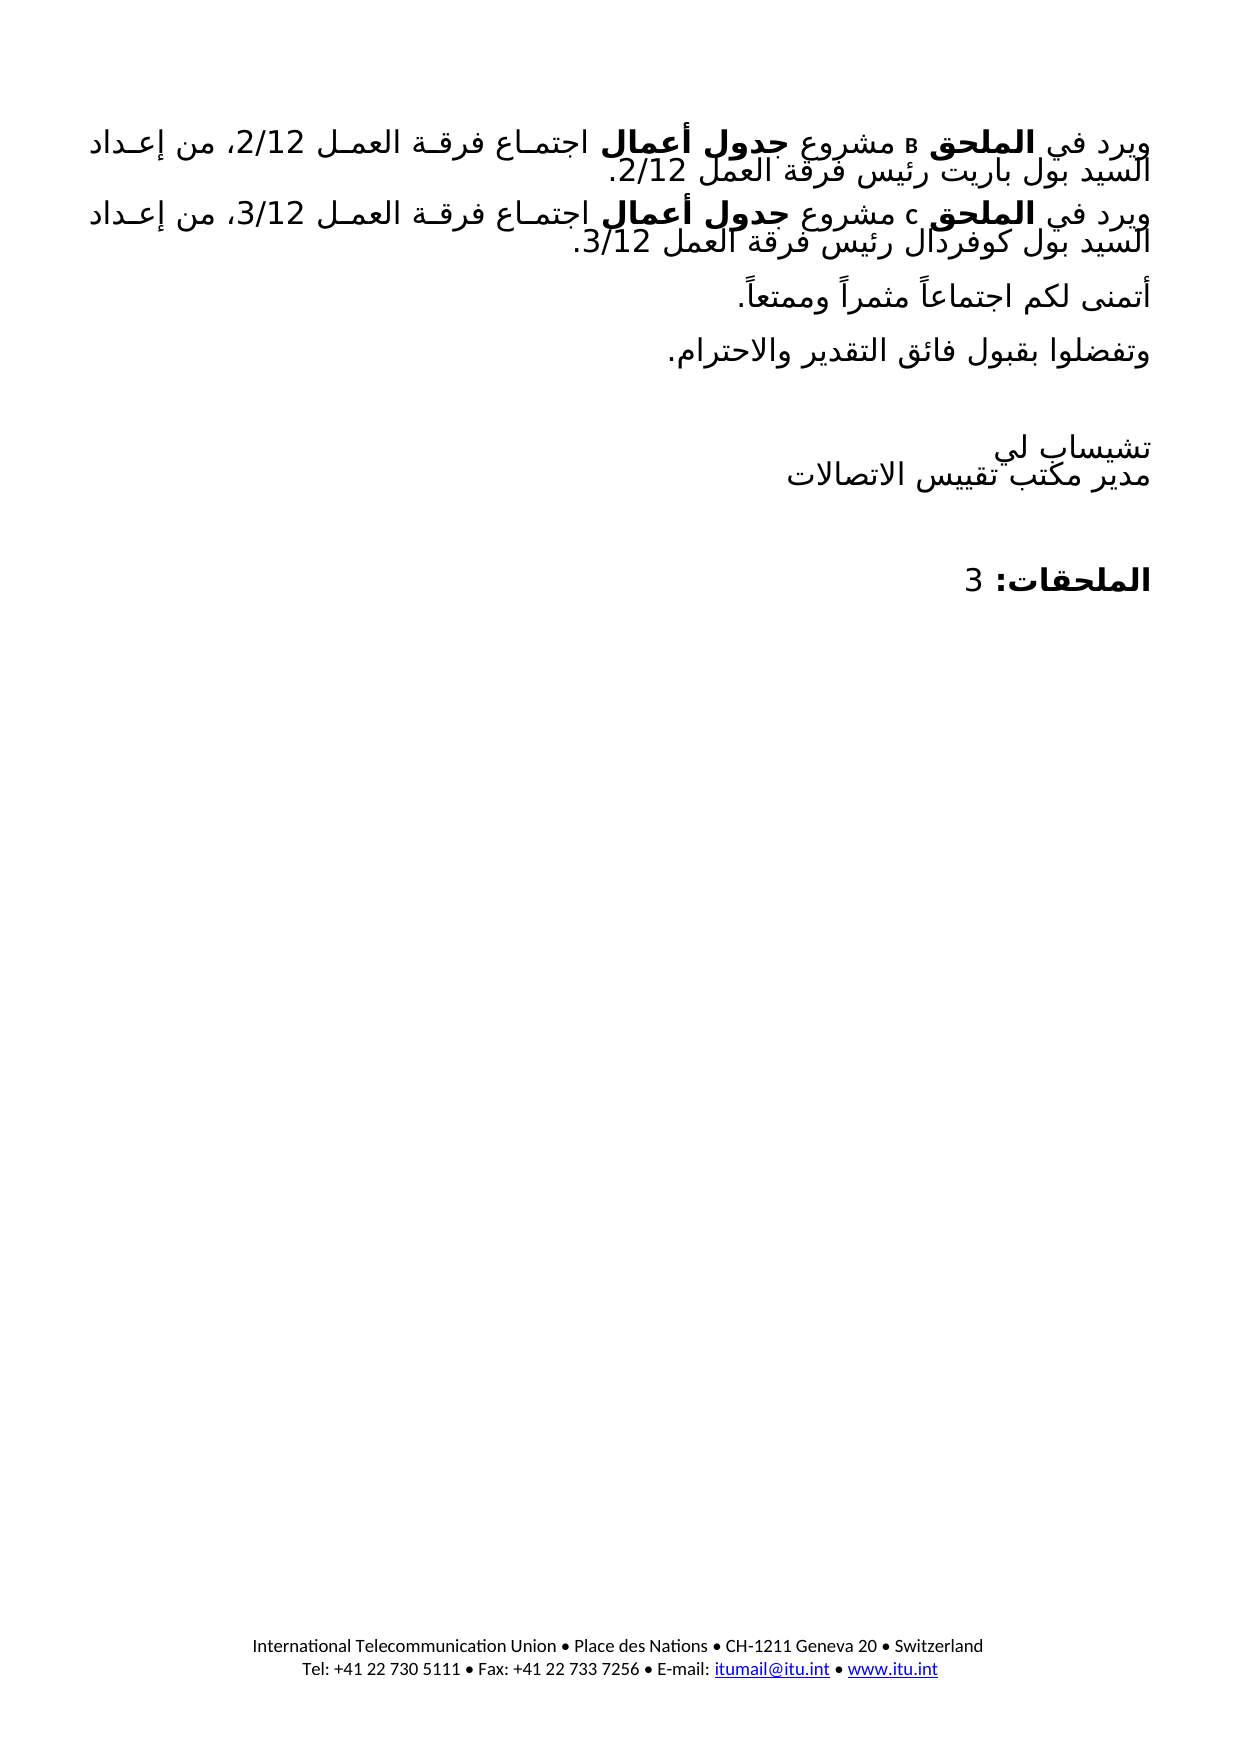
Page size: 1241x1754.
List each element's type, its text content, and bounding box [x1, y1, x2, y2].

text ويرد في ال‍ملحق B مشروع جدول أعمال اجتماع فرقة العمل 2/12، من إعداد السيد بول باريت رئيس فرقة العمل 2/12. [89, 131, 1152, 189]
text وتفضلوا بقبول فائق التقدير والاحترام. [89, 339, 1077, 368]
text أتمنى لكم اجتماعاً مثمراً وممتعاً. [1028, 284, 1152, 314]
text ويرد في ال‍ملحق C مشروع جدول أعمال اجتماع فرقة العمل 3/12، من إعداد السيد بول كوفردال رئيس فرقة العمل 3/12. [89, 201, 1152, 259]
text تشيساب لي مدير مكتب تقييس الاتصالات [89, 435, 1152, 493]
text أتمنى لكم اجتماعاً مثمراً وممتعاً. [89, 284, 1055, 314]
text الملحقات: 3 [89, 568, 1152, 597]
text وتفضلوا بقبول فائق التقدير والاحترام. [1064, 339, 1152, 368]
